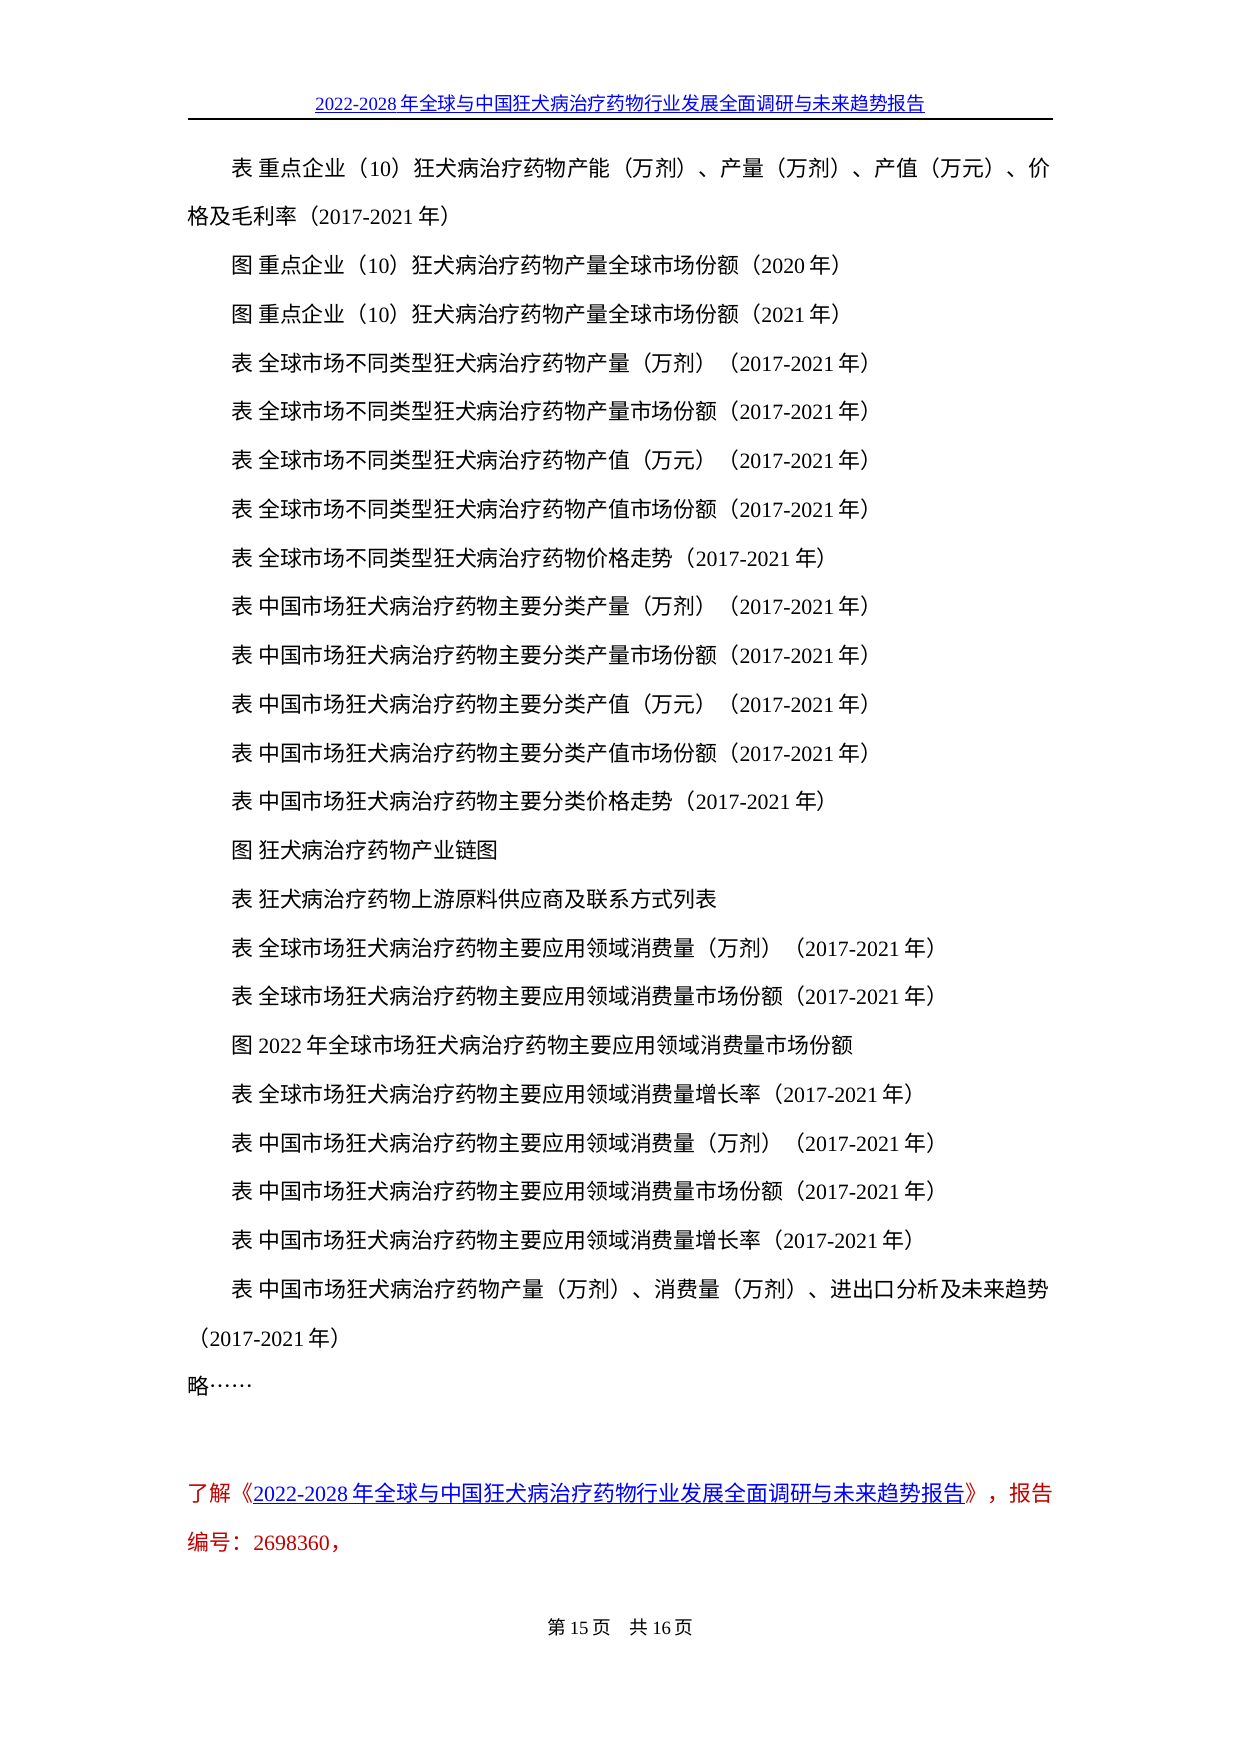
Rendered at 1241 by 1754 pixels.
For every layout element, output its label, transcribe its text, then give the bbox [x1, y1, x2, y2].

text 了解《2022-2028年全球与中国狂犬病治疗药物行业发展全面调研与未来趋势报告》，报告编号：2698360， [187, 1475, 1053, 1557]
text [187, 150, 1053, 1401]
